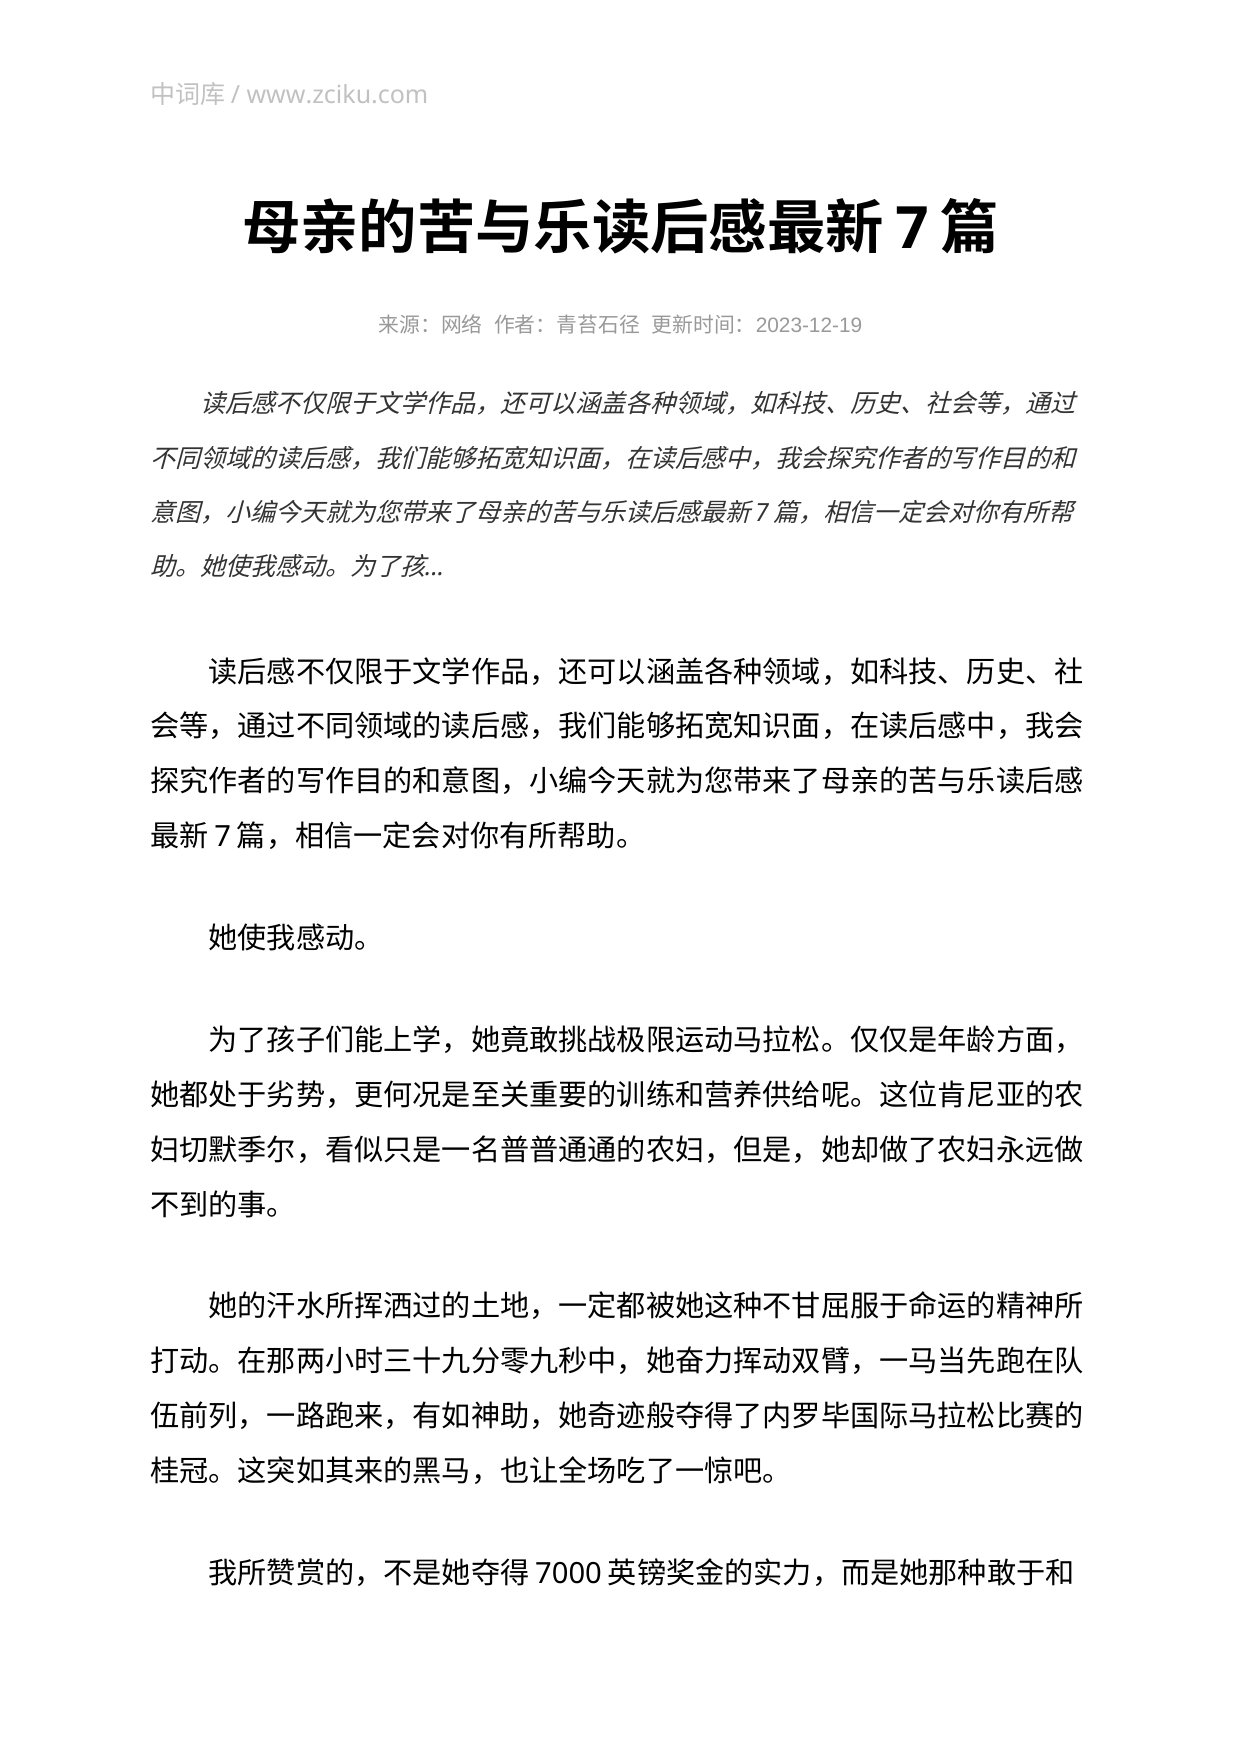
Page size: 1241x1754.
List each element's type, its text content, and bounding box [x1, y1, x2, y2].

text 为了孩子们能上学，她竟敢挑战极限运动马拉松。仅仅是年龄方面，她都处于劣势，更何况是至关重要的训练和营养供给呢。这位肯尼亚的农妇切默季尔，看似只是一名普普通通的农妇，但是，她却做了农妇永远做不到的事。 [150, 1017, 1090, 1223]
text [150, 1549, 1090, 1592]
text 她使我感动。 [150, 915, 1090, 957]
text 她的汗水所挥洒过的土地，一定都被她这种不甘屈服于命运的精神所打动。在那两小时三十九分零九秒中，她奋力挥动双臂，一马当先跑在队伍前列，一路跑来，有如神助，她奇迹般夺得了内罗毕国际马拉松比赛的桂冠。这突如其来的黑马，也让全场吃了一惊吧。 [150, 1283, 1090, 1490]
subtitle 母亲的苦与乐读后感最新7篇 [150, 181, 1090, 266]
text 读后感不仅限于文学作品，还可以涵盖各种领域，如科技、历史、社会等，通过不同领域的读后感，我们能够拓宽知识面，在读后感中，我会探究作者的写作目的和意图，小编今天就为您带来了母亲的苦与乐读后感最新7篇，相信一定会对你有所帮助。 [150, 648, 1090, 855]
text 来源：网络 作者：青苔石径 更新时间：2023-12-19 [150, 313, 1090, 337]
text 读后感不仅限于文学作品，还可以涵盖各种领域，如科技、历史、社会等，通过不同领域的读后感，我们能够拓宽知识面，在读后感中，我会探究作者的写作目的和意图，小编今天就为您带来了母亲的苦与乐读后感最新7篇，相信一定会对你有所帮助。她使我感动。为了孩... [150, 384, 1090, 583]
